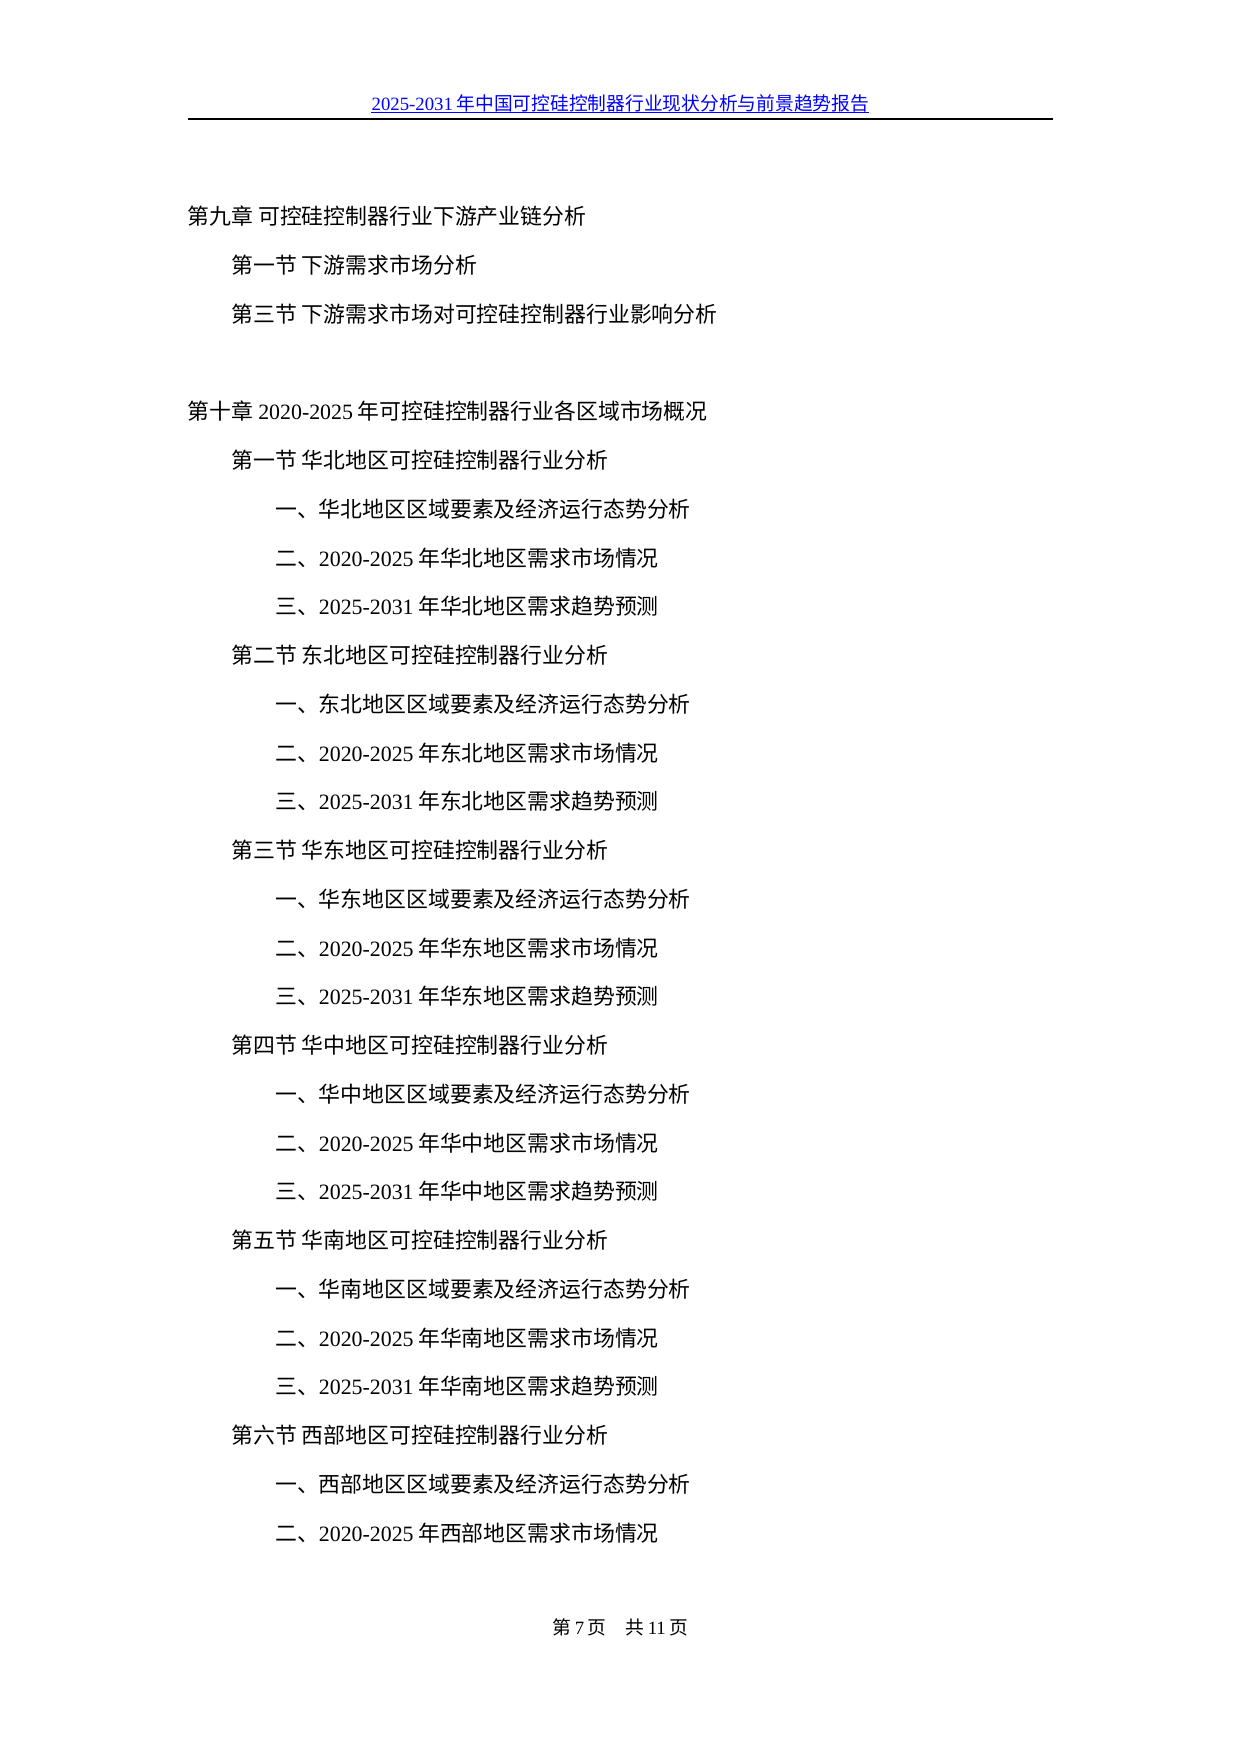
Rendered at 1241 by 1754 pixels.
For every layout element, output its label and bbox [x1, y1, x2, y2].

text [187, 150, 1053, 1548]
